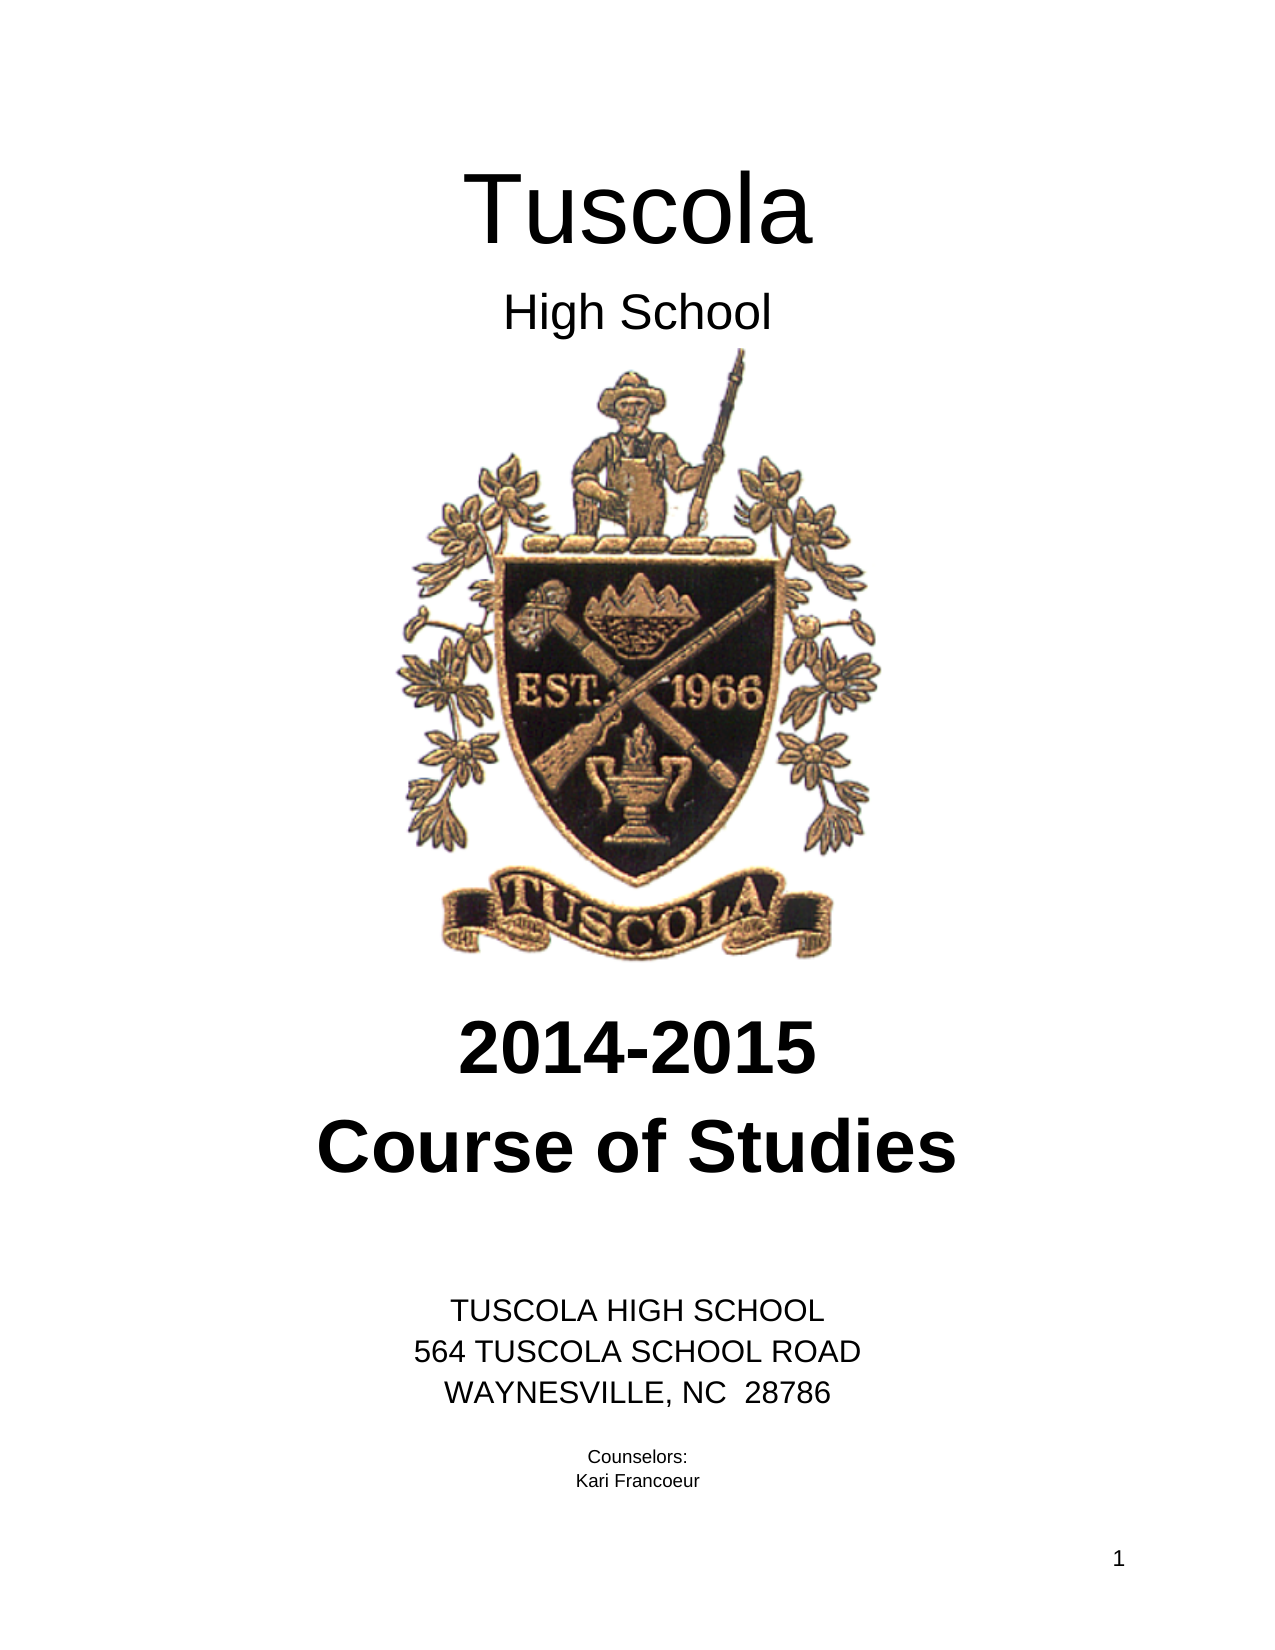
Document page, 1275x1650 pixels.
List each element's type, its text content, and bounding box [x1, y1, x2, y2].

text High School [150, 282, 1125, 340]
picture [393, 348, 882, 969]
text 564 TUSCOLA SCHOOL ROAD [150, 1333, 1125, 1369]
text Tuscola [150, 150, 1125, 265]
text 2014-2015 [150, 1003, 1125, 1089]
text WAYNESVILLE, NC 28786 [150, 1374, 1125, 1410]
text Counselors: [150, 1446, 1125, 1467]
text TUSCOLA HIGH SCHOOL [150, 1292, 1125, 1327]
text Kari Francoeur [150, 1470, 1125, 1492]
text Course of Studies [150, 1102, 1125, 1188]
